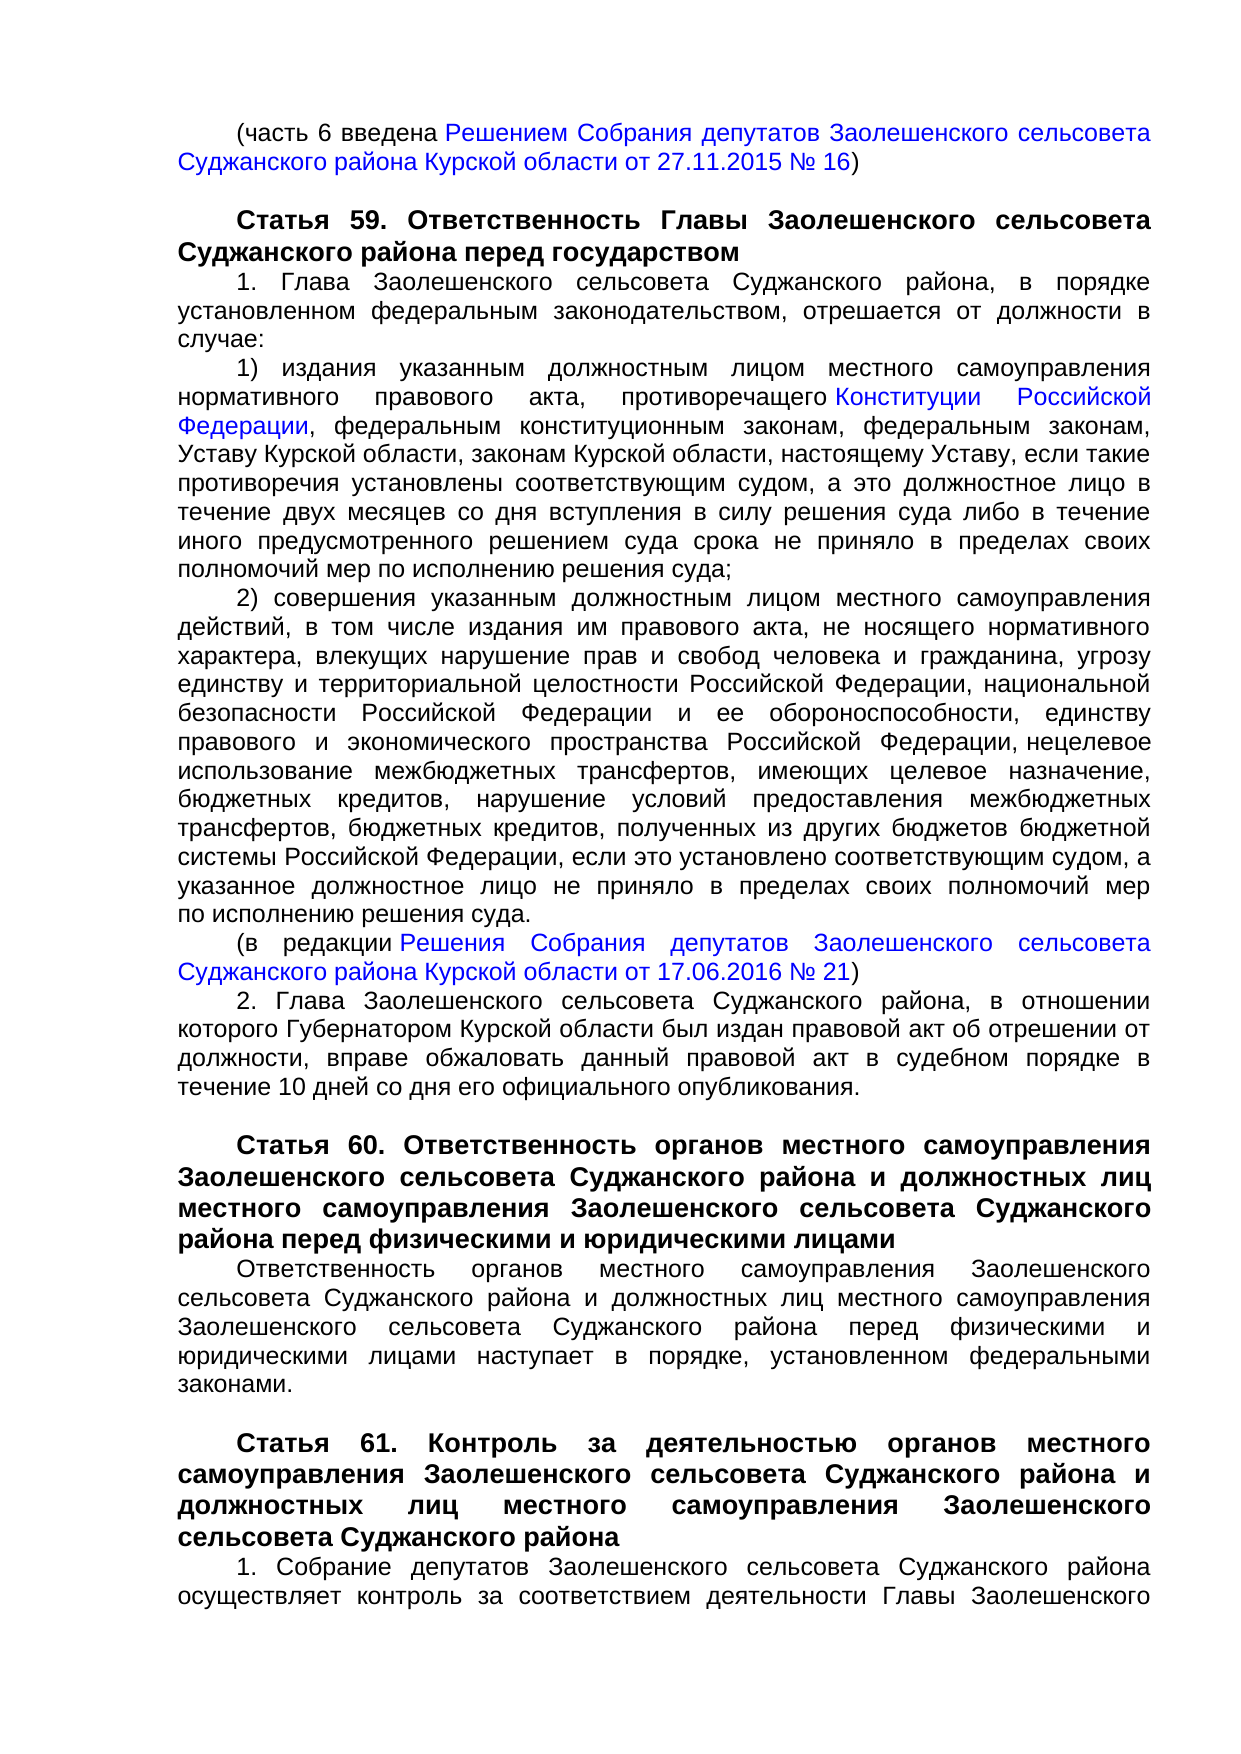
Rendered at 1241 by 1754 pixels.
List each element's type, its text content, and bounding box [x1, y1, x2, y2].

text 2) совершения указанным должностным лицом местного самоуправления действий, в том числе издания им правового акта, не носящего нормативного характера, влекущих нарушение прав и свобод человека и гражданина, угрозу единству и территориальной целостности Российской Федерации, национальной безопасности Российской Федерации и ее обороноспособности, единству правового и экономического пространства Российской Федерации, нецелевое использование межбюджетных трансфертов, имеющих целевое назначение, бюджетных кредитов, нарушение условий предоставления межбюджетных трансфертов, бюджетных кредитов, полученных из других бюджетов бюджетной системы Российской Федерации, если это установлено соответствующим судом, а указанное должностное лицо не приняло в пределах своих полномочий мер по исполнению решения суда. [177, 583, 1152, 928]
text 1. Глава Заолешенского сельсовета Суджанского района, в порядке установленном федеральным законодательством, отрешается от должности в случае: [177, 267, 1152, 353]
text Статья 59. Ответственность Главы Заолешенского сельсовета Суджанского района перед государством [177, 204, 1152, 267]
text 2. Глава Заолешенского сельсовета Суджанского района, в отношении которого Губернатором Курской области был издан правовой акт об отрешении от должности, вправе обжаловать данный правовой акт в судебном порядке в течение 10 дней со дня его официального опубликования. [177, 986, 1152, 1101]
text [177, 1552, 1152, 1609]
text Ответственность органов местного самоуправления Заолешенского сельсовета Суджанского района и должностных лиц местного самоуправления Заолешенского сельсовета Суджанского района перед физическими и юридическими лицами наступает в порядке, установленном федеральными законами. [177, 1254, 1152, 1398]
text Статья 61. Контроль за деятельностью органов местного самоуправления Заолешенского сельсовета Суджанского района и должностных лиц местного самоуправления Заолешенского сельсовета Суджанского района [177, 1427, 1152, 1552]
text 1) издания указанным должностным лицом местного самоуправления нормативного правового акта, противоречащего Конституции Российской Федерации, федеральным конституционным законам, федеральным законам, Уставу Курской области, законам Курской области, настоящему Уставу, если такие противоречия установлены соответствующим судом, а это должностное лицо в течение двух месяцев со дня вступления в силу решения суда либо в течение иного предусмотренного решением суда срока не приняло в пределах своих полномочий мер по исполнению решения суда; [177, 353, 1152, 583]
text (в редакции Решения Собрания депутатов Заолешенского сельсовета Суджанского района Курской области от 17.06.2016 № 21) [177, 928, 1152, 986]
text (часть 6 введена Решением Собрания депутатов Заолешенского сельсовета Суджанского района Курской области от 27.11.2015 № 16) [177, 118, 1152, 176]
text Статья 60. Ответственность органов местного самоуправления Заолешенского сельсовета Суджанского района и должностных лиц местного самоуправления Заолешенского сельсовета Суджанского района перед физическими и юридическими лицами [177, 1129, 1152, 1254]
